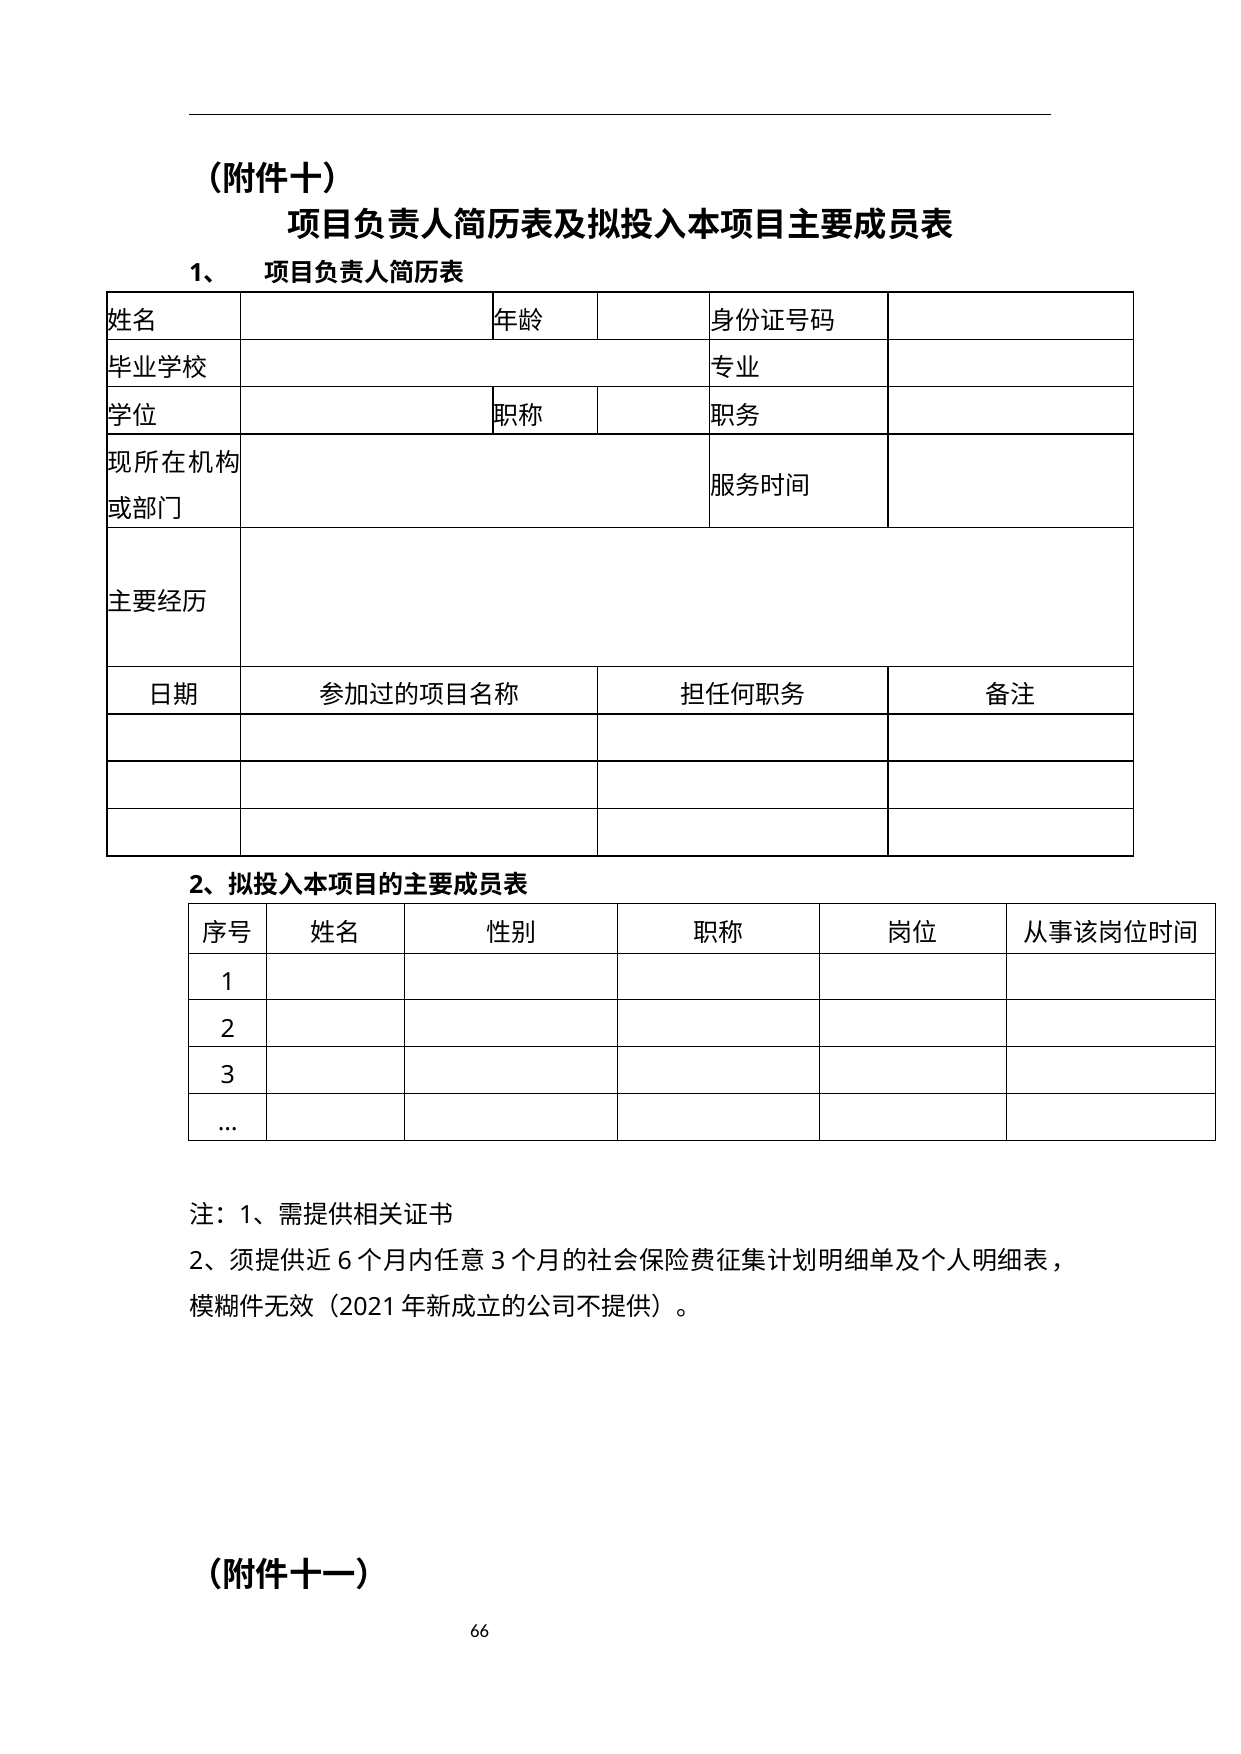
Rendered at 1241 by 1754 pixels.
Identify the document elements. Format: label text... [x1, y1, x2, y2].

table_cell [241, 435, 709, 526]
table_cell [1007, 954, 1215, 999]
table_cell [618, 954, 819, 999]
table_header 年龄 [494, 293, 597, 338]
table_cell [241, 528, 1133, 666]
table_cell 毕业学校 [108, 340, 240, 386]
table_header 性别 [405, 904, 617, 952]
table_cell [1007, 1000, 1215, 1046]
table_cell [618, 1094, 819, 1140]
table_cell [820, 954, 1006, 999]
text （附件十） [189, 153, 1051, 199]
table_cell 现所在机构或部门 [108, 435, 240, 526]
table_cell [618, 1000, 819, 1046]
table_cell 服务时间 [710, 435, 887, 526]
table_cell [405, 1047, 617, 1093]
table_cell 主要经历 [108, 528, 240, 666]
table_cell 2 [189, 1000, 266, 1046]
text 项目负责人简历表及拟投入本项目主要成员表 [189, 199, 1051, 245]
table_cell [889, 387, 1133, 433]
table_header 姓名 [267, 904, 404, 952]
table_cell [598, 715, 887, 760]
table_cell [820, 1094, 1006, 1140]
table_header 序号 [189, 904, 266, 952]
table_cell [820, 1000, 1006, 1046]
table_cell [889, 762, 1133, 808]
text （附件十一） [189, 1549, 1051, 1595]
table_cell 专业 [710, 340, 887, 386]
table_cell [241, 387, 492, 433]
text 2、拟投入本项目的主要成员表 [189, 857, 1051, 902]
table_cell [598, 762, 887, 808]
table_cell [241, 762, 597, 808]
table_cell [108, 809, 240, 855]
table_cell [1007, 1047, 1215, 1093]
table_cell [405, 1000, 617, 1046]
table_cell … [189, 1094, 266, 1140]
table_cell [267, 1094, 404, 1140]
table_header 职称 [618, 904, 819, 952]
table_cell [241, 340, 709, 386]
table_cell [618, 1047, 819, 1093]
table_cell [598, 809, 887, 855]
table_cell [108, 762, 240, 808]
table_cell [267, 1047, 404, 1093]
text 注：1、需提供相关证书 [189, 1187, 1051, 1233]
table_cell 日期 [108, 667, 240, 713]
table_cell [405, 1094, 617, 1140]
table_cell [241, 809, 597, 855]
table_header 岗位 [820, 904, 1006, 952]
table_cell 参加过的项目名称 [241, 667, 597, 713]
table_cell 3 [189, 1047, 266, 1093]
table_cell [405, 954, 617, 999]
table_header 从事该岗位时间 [1007, 904, 1215, 952]
table_header [241, 293, 492, 338]
table_cell [241, 715, 597, 760]
text 2、须提供近6个月内任意3个月的社会保险费征集计划明细单及个人明细表，模糊件无效（2021年新成立的公司不提供）。 [189, 1233, 1051, 1324]
table_cell [267, 954, 404, 999]
table_cell 职务 [710, 387, 887, 433]
table_header [598, 293, 709, 338]
table_cell [598, 387, 709, 433]
table_cell [889, 809, 1133, 855]
table_cell [889, 715, 1133, 760]
table_cell 职称 [494, 387, 597, 433]
table_cell 担任何职务 [598, 667, 887, 713]
table_header 身份证号码 [710, 293, 887, 338]
table_cell 1 [189, 954, 266, 999]
table_cell 备注 [889, 667, 1133, 713]
list 项目负责人简历表 [189, 245, 1051, 291]
table_cell [889, 340, 1133, 386]
table_cell [889, 435, 1133, 526]
table_cell 学位 [108, 387, 240, 433]
table_cell [820, 1047, 1006, 1093]
table_cell [1007, 1094, 1215, 1140]
table_header 姓名 [108, 293, 240, 338]
table_cell [267, 1000, 404, 1046]
table_cell [108, 715, 240, 760]
table_header [889, 293, 1133, 338]
